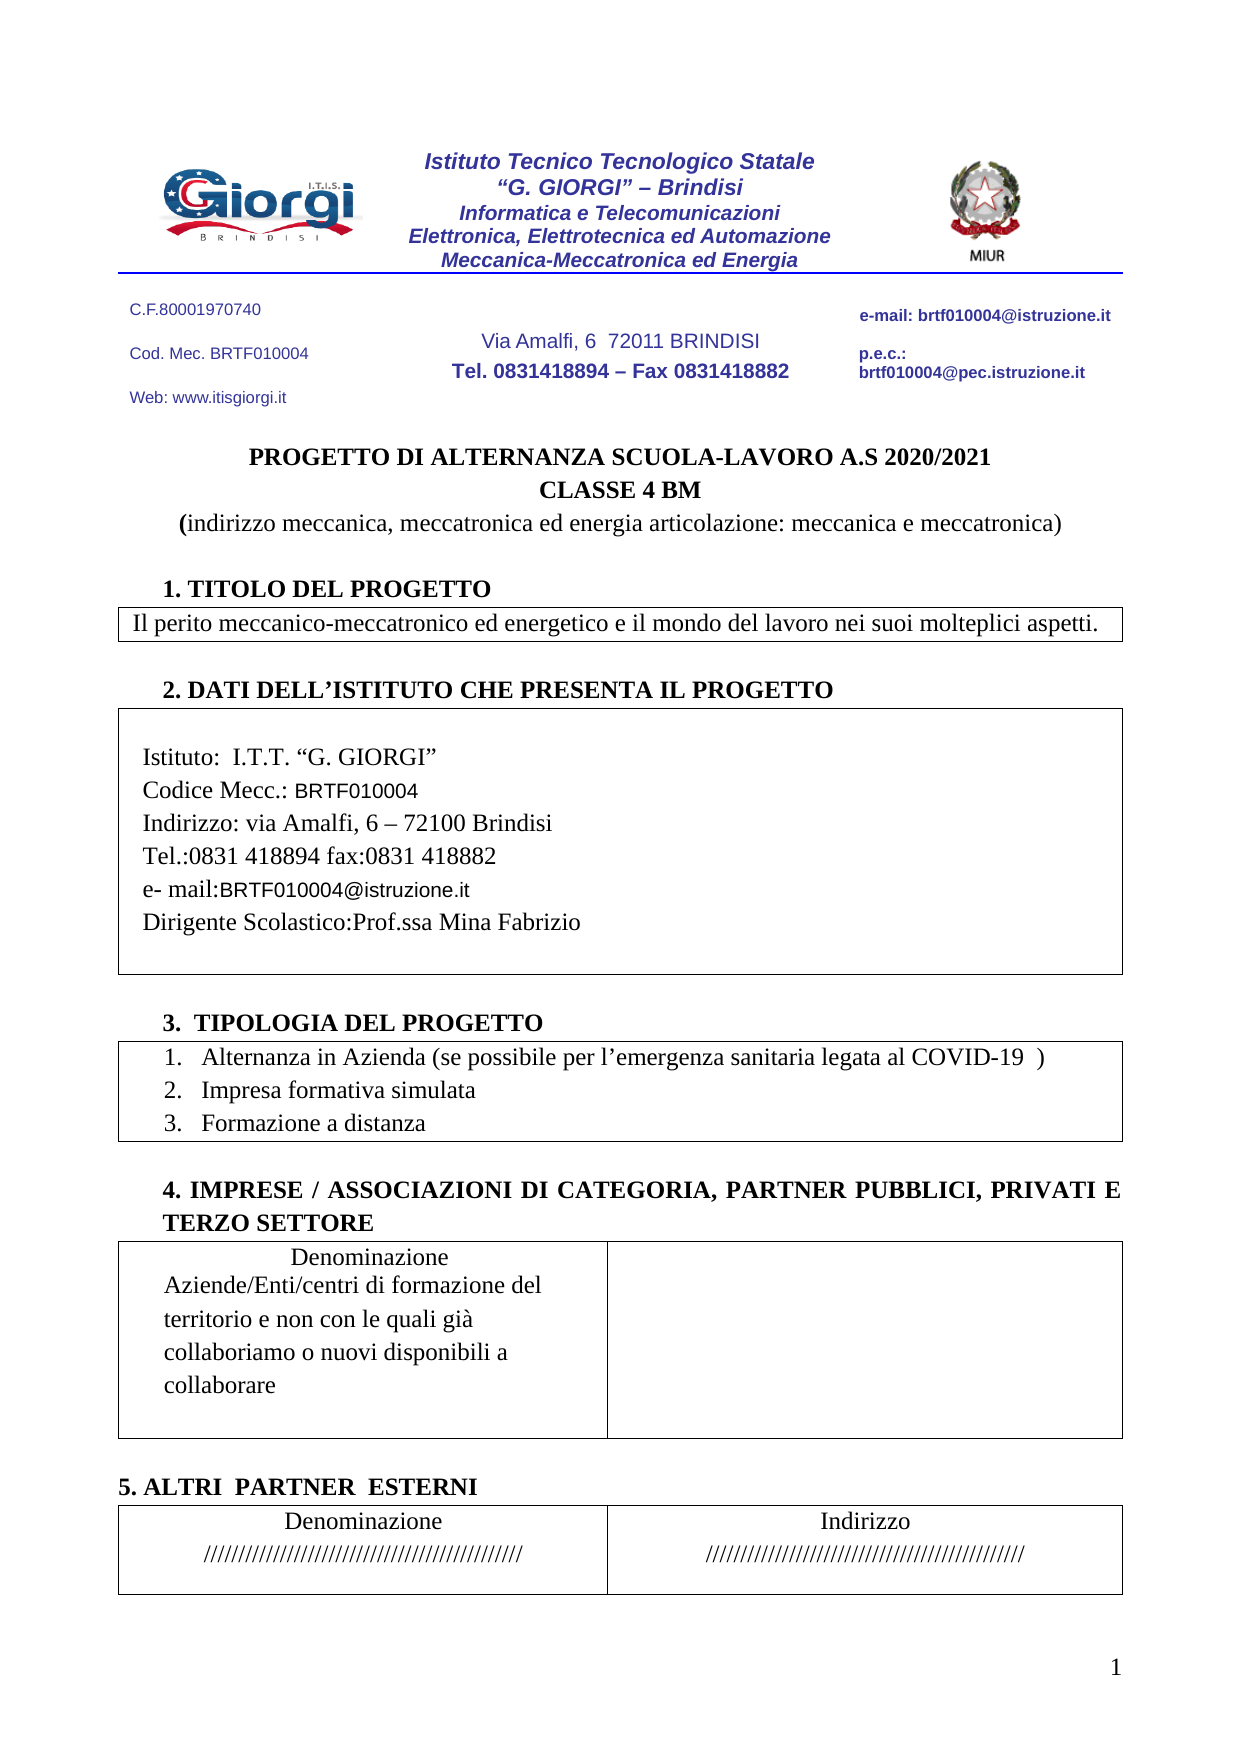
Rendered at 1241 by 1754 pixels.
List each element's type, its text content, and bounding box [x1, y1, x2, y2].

table_header Istituto Tecnico Tecnologico Statale “G. GIORGI” – Brindisi Informatica e Telecomunicazioni Elettronica, Elettrotecnica ed Automazione Meccanica-Meccatronica ed Energia [394, 148, 847, 272]
text (indirizzo meccanica, meccatronica ed energia articolazione: meccanica e meccatronica) [118, 508, 1122, 537]
table_header Alternanza in Azienda (se possibile per l’emergenza sanitaria legata al COVID-19 ) Impresa formativa simulata Formazione a distanza [119, 1042, 1122, 1141]
table_header [118, 148, 394, 272]
picture [946, 155, 1024, 264]
table_cell C.F.80001970740 Cod. Mec. BRTF010004 Web: www.itisgiorgi.it [118, 274, 394, 413]
text 1. TITOLO DEL PROGETTO [162, 574, 1122, 603]
table_header [608, 1242, 1122, 1438]
table_cell e-mail: brtf010004@istruzione.it p.e.c.: brtf010004@pec.istruzione.it [847, 274, 1123, 413]
table_header Denominazione ////////////////////////////////////////////// [119, 1506, 607, 1594]
text CLASSE 4 BM [118, 475, 1122, 503]
table_cell Via Amalfi, 6 72011 BRINDISI Tel. 0831418894 – Fax 0831418882 [394, 274, 847, 413]
text 5. ALTRI PARTNER ESTERNI [118, 1472, 1122, 1501]
table_header [847, 148, 1123, 272]
table_header Indirizzo ////////////////////////////////////////////// [608, 1506, 1122, 1594]
table_header Il perito meccanico-meccatronico ed energetico e il mondo del lavoro nei suoi molteplici aspetti. [119, 608, 1122, 641]
text 4. IMPRESE / ASSOCIAZIONI DI CATEGORIA, PARTNER PUBBLICI, PRIVATI E TERZO SETTORE [162, 1175, 1122, 1237]
text PROGETTO DI ALTERNANZA SCUOLA-LAVORO A.S 2020/2021 [118, 442, 1122, 471]
text 2. DATI DELL’ISTITUTO CHE PRESENTA IL PROGETTO [162, 675, 1122, 704]
text 3. TIPOLOGIA DEL PROGETTO [162, 1008, 1122, 1036]
table_header Denominazione Aziende/Enti/centri di formazione del territorio e non con le quali già collaboriamo o nuovi disponibili a collaborare [119, 1242, 607, 1438]
table_header Istituto: I.T.T. “G. GIORGI” Codice Mecc.: BRTF010004 Indirizzo: via Amalfi, 6 – 72100 Brindisi Tel.:0831 418894 fax:0831 418882 e- mail:BRTF010004@istruzione.it Dirigente Scolastico:Prof.ssa Mina Fabrizio [119, 709, 1122, 973]
